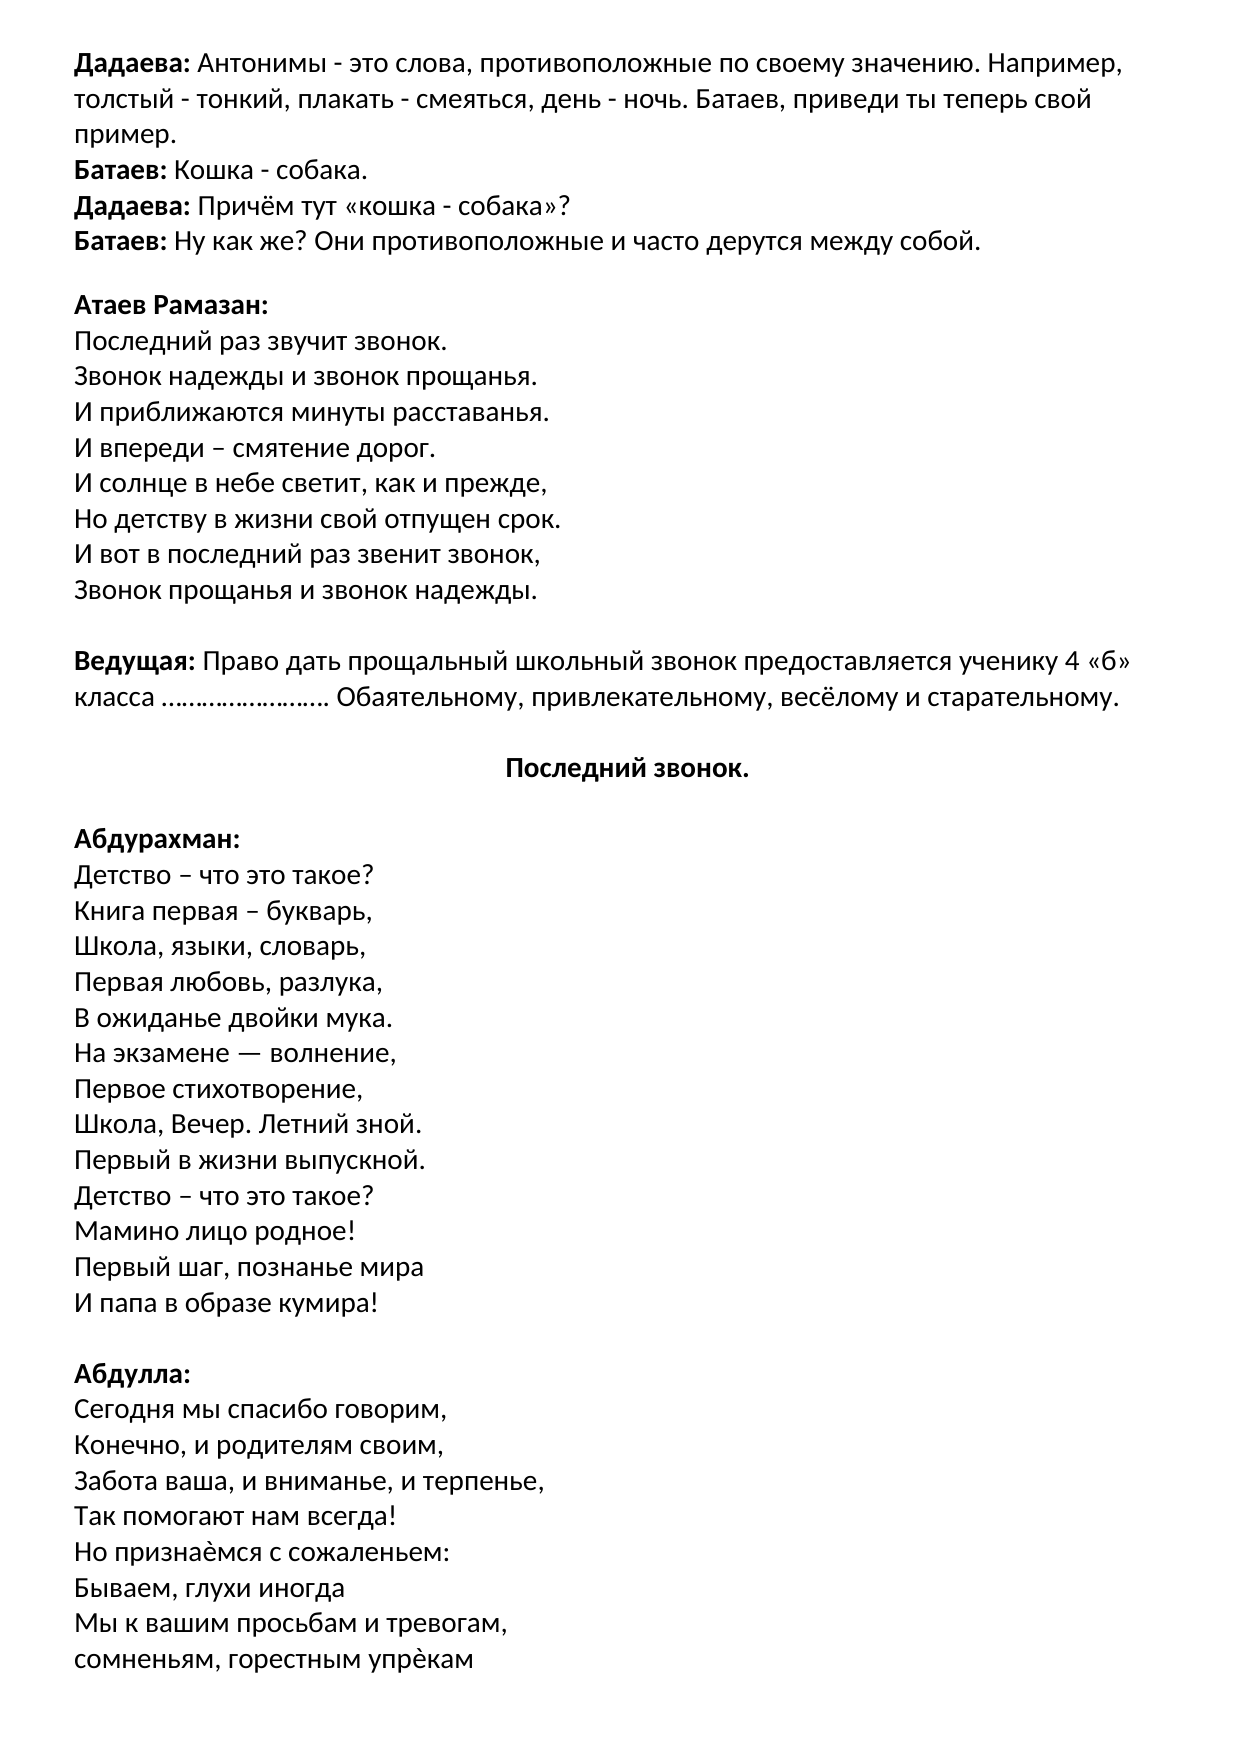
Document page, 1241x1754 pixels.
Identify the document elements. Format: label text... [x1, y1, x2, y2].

text Мамино лицо родное! [74, 1212, 1181, 1248]
text Абдулла: [74, 1355, 1181, 1391]
text Первое стихотворение, [74, 1070, 1181, 1106]
text Абдурахман: [74, 821, 1181, 856]
text И солнце в небе светит, как и прежде, [74, 464, 1181, 500]
text Атаев Рамазан: [74, 286, 1181, 322]
text И вот в последний раз звенит звонок, [74, 536, 1181, 571]
text Конечно, и родителям своим, [74, 1426, 1181, 1462]
text Первый шаг, познанье мира [74, 1248, 1181, 1284]
text И приближаются минуты расставанья. [74, 393, 1181, 429]
text Но признаѐмся с сожаленьем: [74, 1533, 1181, 1569]
text Первая любовь, разлука, [74, 963, 1181, 999]
text И впереди – смятение дорог. [74, 429, 1181, 464]
text В ожиданье двойки мука. [74, 999, 1181, 1034]
text Детство – что это такое? [74, 1177, 1181, 1212]
text Бываем, глухи иногда [74, 1569, 1181, 1604]
text Ведущая: Право дать прощальный школьный звонок предоставляется ученику 4 «б» класса ……………………. Обаятельному, привлекательному, весёлому и старательному. [74, 642, 1181, 714]
text Школа, Вечер. Летний зной. [74, 1106, 1181, 1141]
text И папа в образе кумира! [74, 1284, 1181, 1319]
text Звонок прощанья и звонок надежды. [74, 571, 1181, 607]
text Но детству в жизни свой отпущен срок. [74, 500, 1181, 536]
text Так помогают нам всегда! [74, 1497, 1181, 1533]
text На экзамене — волнение, [74, 1034, 1181, 1070]
text Первый в жизни выпускной. [74, 1141, 1181, 1177]
text сомненьям, горестным упрѐкам [74, 1640, 1181, 1676]
text Последний звонок. [74, 749, 1181, 785]
text Звонок надежды и звонок прощанья. [74, 357, 1181, 393]
text Детство – что это такое? [74, 856, 1181, 892]
text Последний раз звучит звонок. [74, 322, 1181, 357]
text Школа, языки, словарь, [74, 927, 1181, 963]
text Забота ваша, и вниманье, и терпенье, [74, 1462, 1181, 1497]
text Книга первая – букварь, [74, 892, 1181, 927]
text Мы к вашим просьбам и тревогам, [74, 1604, 1181, 1640]
text Дадаева: Антонимы - это слова, противоположные по своему значению. Например, толстый - тонкий, плакать - смеяться, день - ночь. Батаев, приведи ты теперь свой пример. Батаев: Кошка - собака. Дадаева: Причём тут «кошка - собака»? Батаев: Ну как же? Они противоположные и часто дерутся между собой. [74, 44, 1181, 258]
text Сегодня мы спасибо говорим, [74, 1391, 1181, 1426]
